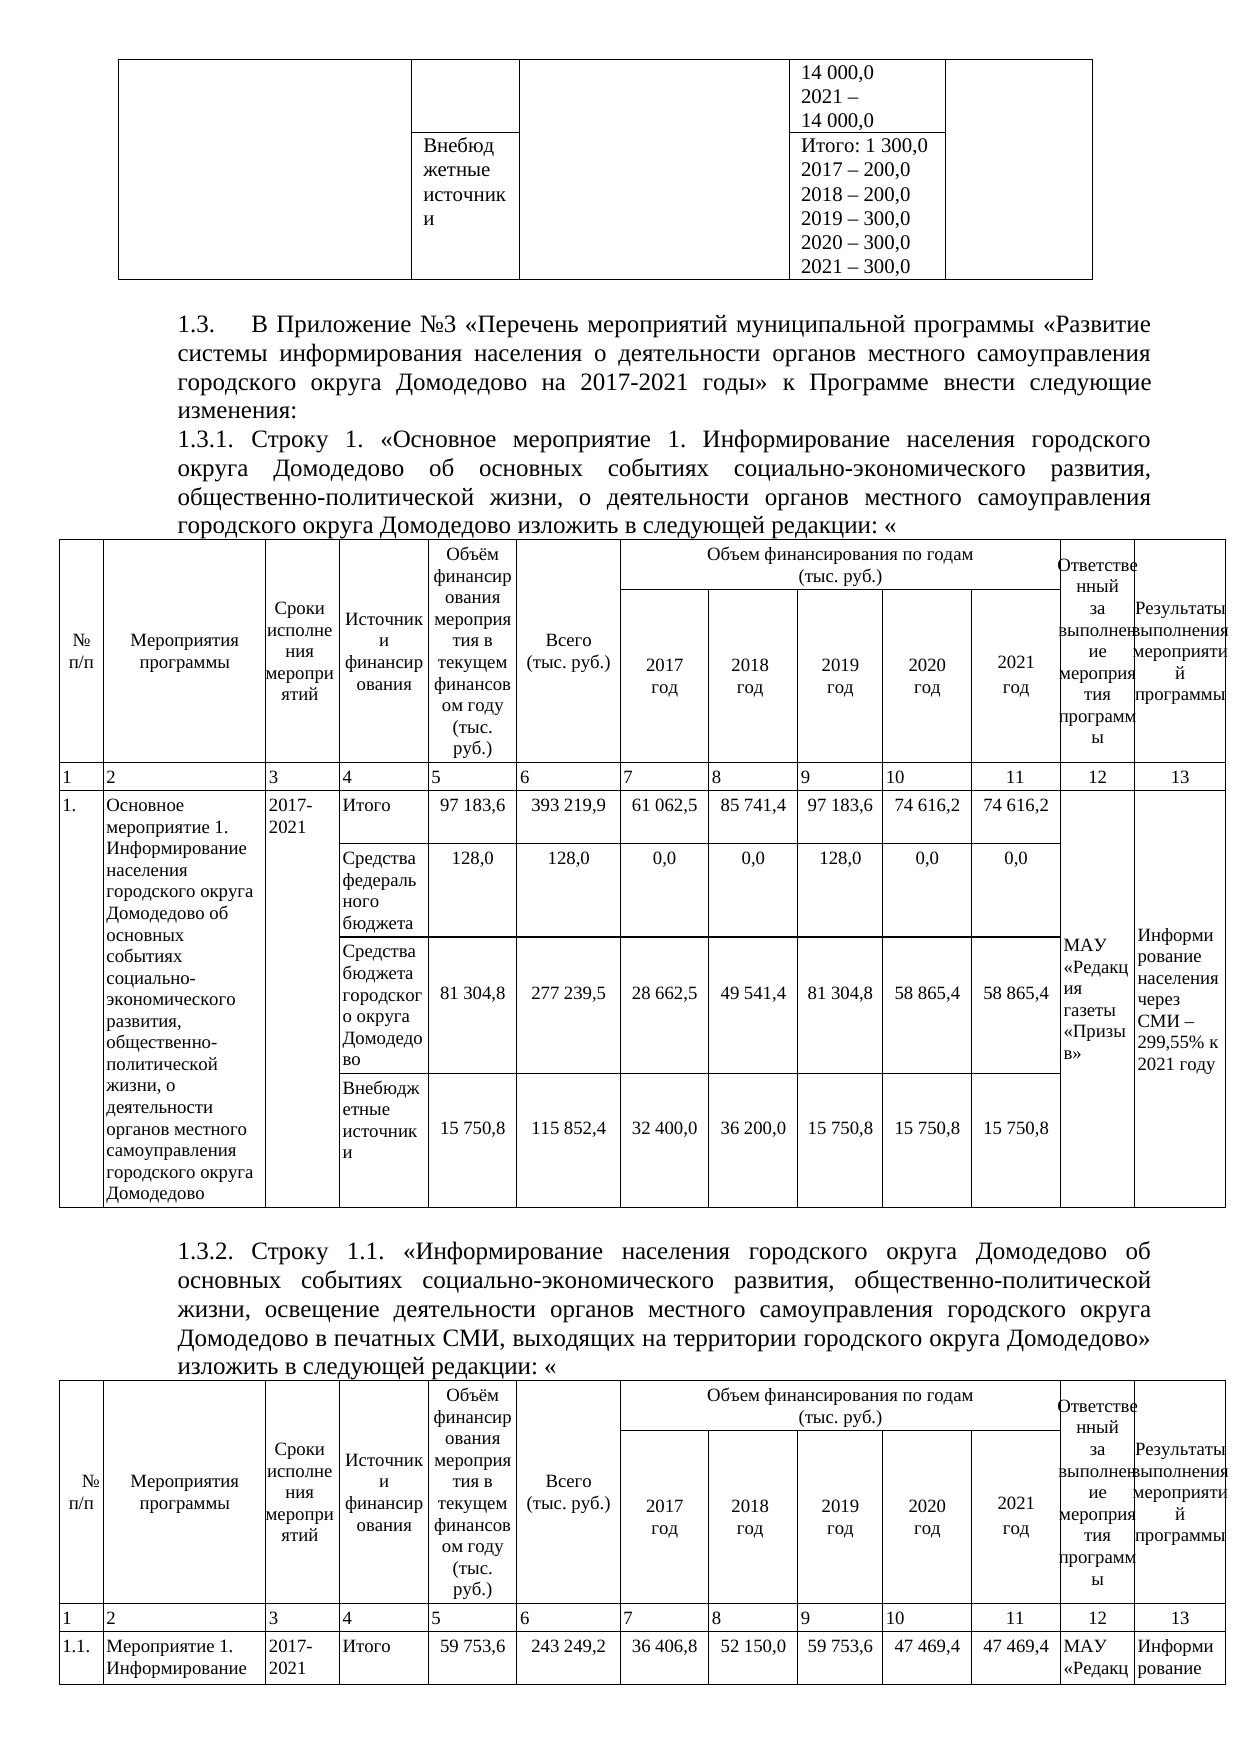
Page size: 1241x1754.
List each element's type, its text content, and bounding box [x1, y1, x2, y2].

table_header Мероприятия программы [104, 540, 265, 762]
table_cell Внебюджетные источники [340, 1074, 428, 1207]
table_header № п/п [60, 1381, 103, 1603]
table_cell 2019 год [798, 590, 882, 762]
table_cell 2017-2021 [266, 791, 339, 1207]
table_cell 1.1. [60, 1632, 103, 1684]
table_cell 81 304,8 [429, 938, 516, 1073]
table_cell 393 219,9 [517, 791, 620, 843]
table_cell Основное мероприятие 1. Информирование населения городского округа Домодедово об основных событиях социально-экономического развития, общественно-политической жизни, о деятельности органов местного самоуправления городского округа Домодедово [104, 791, 265, 1207]
table_cell 2018 год [709, 590, 797, 762]
list Строку 1. «Основное мероприятие 1. Информирование населения городского округа Домодедово об основных событиях социально-экономического развития, общественно-политической жизни, о деятельности органов местного самоуправления городского округа Домодедово изложить в следующей редакции: « [177, 424, 1152, 539]
table_cell 5 [429, 763, 516, 790]
table_cell Средства федерального бюджета [340, 844, 428, 936]
table_cell 5 [429, 1604, 516, 1631]
table_cell 7 [621, 1604, 708, 1631]
table_header Мероприятия программы [104, 1381, 265, 1603]
table_cell 58 865,4 [883, 938, 971, 1073]
table_header Всего (тыс. руб.) [517, 1381, 620, 1603]
table_cell 47 469,4 [972, 1632, 1060, 1684]
table_cell 81 304,8 [798, 938, 882, 1073]
table_cell 59 753,6 [429, 1632, 516, 1684]
table_cell Итого: 1 300,0 2017 – 200,0 2018 – 200,0 2019 – 300,0 2020 – 300,0 2021 – 300,0 [790, 133, 945, 279]
table_header Результаты выполнения мероприятий программы [1135, 540, 1225, 762]
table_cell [412, 60, 519, 132]
table_cell 13 [1135, 1604, 1225, 1631]
table_cell 2021 год [972, 590, 1060, 762]
table_cell 15 750,8 [883, 1074, 971, 1207]
table_header Ответственный за выполнение мероприятия программы [1061, 540, 1134, 762]
table_cell 52 150,0 [709, 1632, 797, 1684]
table_cell 2020 год [883, 1431, 971, 1603]
table_cell 0,0 [883, 844, 971, 936]
table_cell 10 [883, 763, 971, 790]
table_cell 243 249,2 [517, 1632, 620, 1684]
table_cell 61 062,5 [621, 791, 708, 843]
table_cell 12 [1061, 1604, 1134, 1631]
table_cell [1135, 1632, 1225, 1684]
table_cell 28 662,5 [621, 938, 708, 1073]
table_cell 11 [972, 1604, 1060, 1631]
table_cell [104, 1632, 265, 1684]
table_cell Информирование населения через СМИ – 299,55% к 2021 году [1135, 791, 1225, 1207]
table_cell 15 750,8 [429, 1074, 516, 1207]
table_cell 2020 год [883, 590, 971, 762]
table_cell 59 753,6 [798, 1632, 882, 1684]
table_cell 128,0 [798, 844, 882, 936]
table_header Источники финансирования [340, 1381, 428, 1603]
table_cell 2018 год [709, 1431, 797, 1603]
table_cell Итого [340, 1632, 428, 1684]
table_cell 1 [60, 763, 103, 790]
table_cell 36 200,0 [709, 1074, 797, 1207]
table_cell 1 [60, 1604, 103, 1631]
list В Приложение №3 «Перечень мероприятий муниципальной программы «Развитие системы информирования населения о деятельности органов местного самоуправления городского округа Домодедово на 2017-2021 годы» к Программе внести следующие изменения: [177, 309, 1152, 424]
table_cell 8 [709, 1604, 797, 1631]
table_header Объём финансирования мероприятия в текущем финансовом году (тыс. руб.) [429, 540, 516, 762]
table_cell 6 [517, 1604, 620, 1631]
table_cell 9 [798, 1604, 882, 1631]
table_cell 47 469,4 [883, 1632, 971, 1684]
table_cell 12 [1061, 763, 1134, 790]
table_cell 3 [266, 1604, 339, 1631]
table_cell 2019 год [798, 1431, 882, 1603]
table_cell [1061, 1632, 1134, 1684]
table_cell 8 [709, 763, 797, 790]
table_header Сроки исполнения мероприятий [266, 1381, 339, 1603]
table_cell МАУ «Редакция газеты «Призыв» [1061, 791, 1134, 1207]
table_header Объем финансирования по годам (тыс. руб.) [621, 540, 1060, 589]
table_header Ответственный за выполнение мероприятия программы [1061, 1381, 1134, 1603]
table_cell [790, 60, 945, 132]
table_cell 6 [517, 763, 620, 790]
table_cell Средства бюджета городского округа Домодедово [340, 938, 428, 1073]
table_cell 277 239,5 [517, 938, 620, 1073]
table_cell 97 183,6 [798, 791, 882, 843]
table_cell 10 [883, 1604, 971, 1631]
table_cell 2017-2021 [266, 1632, 339, 1684]
table_header Результаты выполнения мероприятий программы [1135, 1381, 1225, 1603]
table_cell 58 865,4 [972, 938, 1060, 1073]
table_header Сроки исполнения мероприятий [266, 540, 339, 762]
table_cell 0,0 [972, 844, 1060, 936]
table_cell 0,0 [621, 844, 708, 936]
table_header Всего (тыс. руб.) [517, 540, 620, 762]
table_cell 2 [104, 1604, 265, 1631]
table_cell Внебюджетные источники [412, 133, 519, 279]
table_cell 32 400,0 [621, 1074, 708, 1207]
table_header № п/п [60, 540, 103, 762]
table_cell 4 [340, 1604, 428, 1631]
table_cell 15 750,8 [798, 1074, 882, 1207]
table_cell 74 616,2 [883, 791, 971, 843]
table_cell 2017 год [621, 590, 708, 762]
table_cell Итого [340, 791, 428, 843]
table_header Объем финансирования по годам (тыс. руб.) [621, 1381, 1060, 1430]
list Строку 1.1. «Информирование населения городского округа Домодедово об основных событиях социально-экономического развития, общественно-политической жизни, освещение деятельности органов местного самоуправления городского округа Домодедово в печатных СМИ, выходящих на территории городского округа Домодедово» изложить в следующей редакции: « [177, 1236, 1152, 1380]
table_cell 11 [972, 763, 1060, 790]
table_cell 128,0 [429, 844, 516, 936]
table_cell 7 [621, 763, 708, 790]
table_cell 36 406,8 [621, 1632, 708, 1684]
table_cell 74 616,2 [972, 791, 1060, 843]
table_cell 2021 год [972, 1431, 1060, 1603]
table_cell 0,0 [709, 844, 797, 936]
table_cell 49 541,4 [709, 938, 797, 1073]
table_cell 4 [340, 763, 428, 790]
table_cell 13 [1135, 763, 1225, 790]
table_cell 85 741,4 [709, 791, 797, 843]
table_cell 128,0 [517, 844, 620, 936]
table_cell 2 [104, 763, 265, 790]
table_cell 2017 год [621, 1431, 708, 1603]
table_cell 3 [266, 763, 339, 790]
table_cell 115 852,4 [517, 1074, 620, 1207]
table_cell 15 750,8 [972, 1074, 1060, 1207]
table_cell 1. [60, 791, 103, 1207]
table_header Источники финансирования [340, 540, 428, 762]
table_cell 9 [798, 763, 882, 790]
table_cell 97 183,6 [429, 791, 516, 843]
table_header Объём финансирования мероприятия в текущем финансовом году (тыс. руб.) [429, 1381, 516, 1603]
